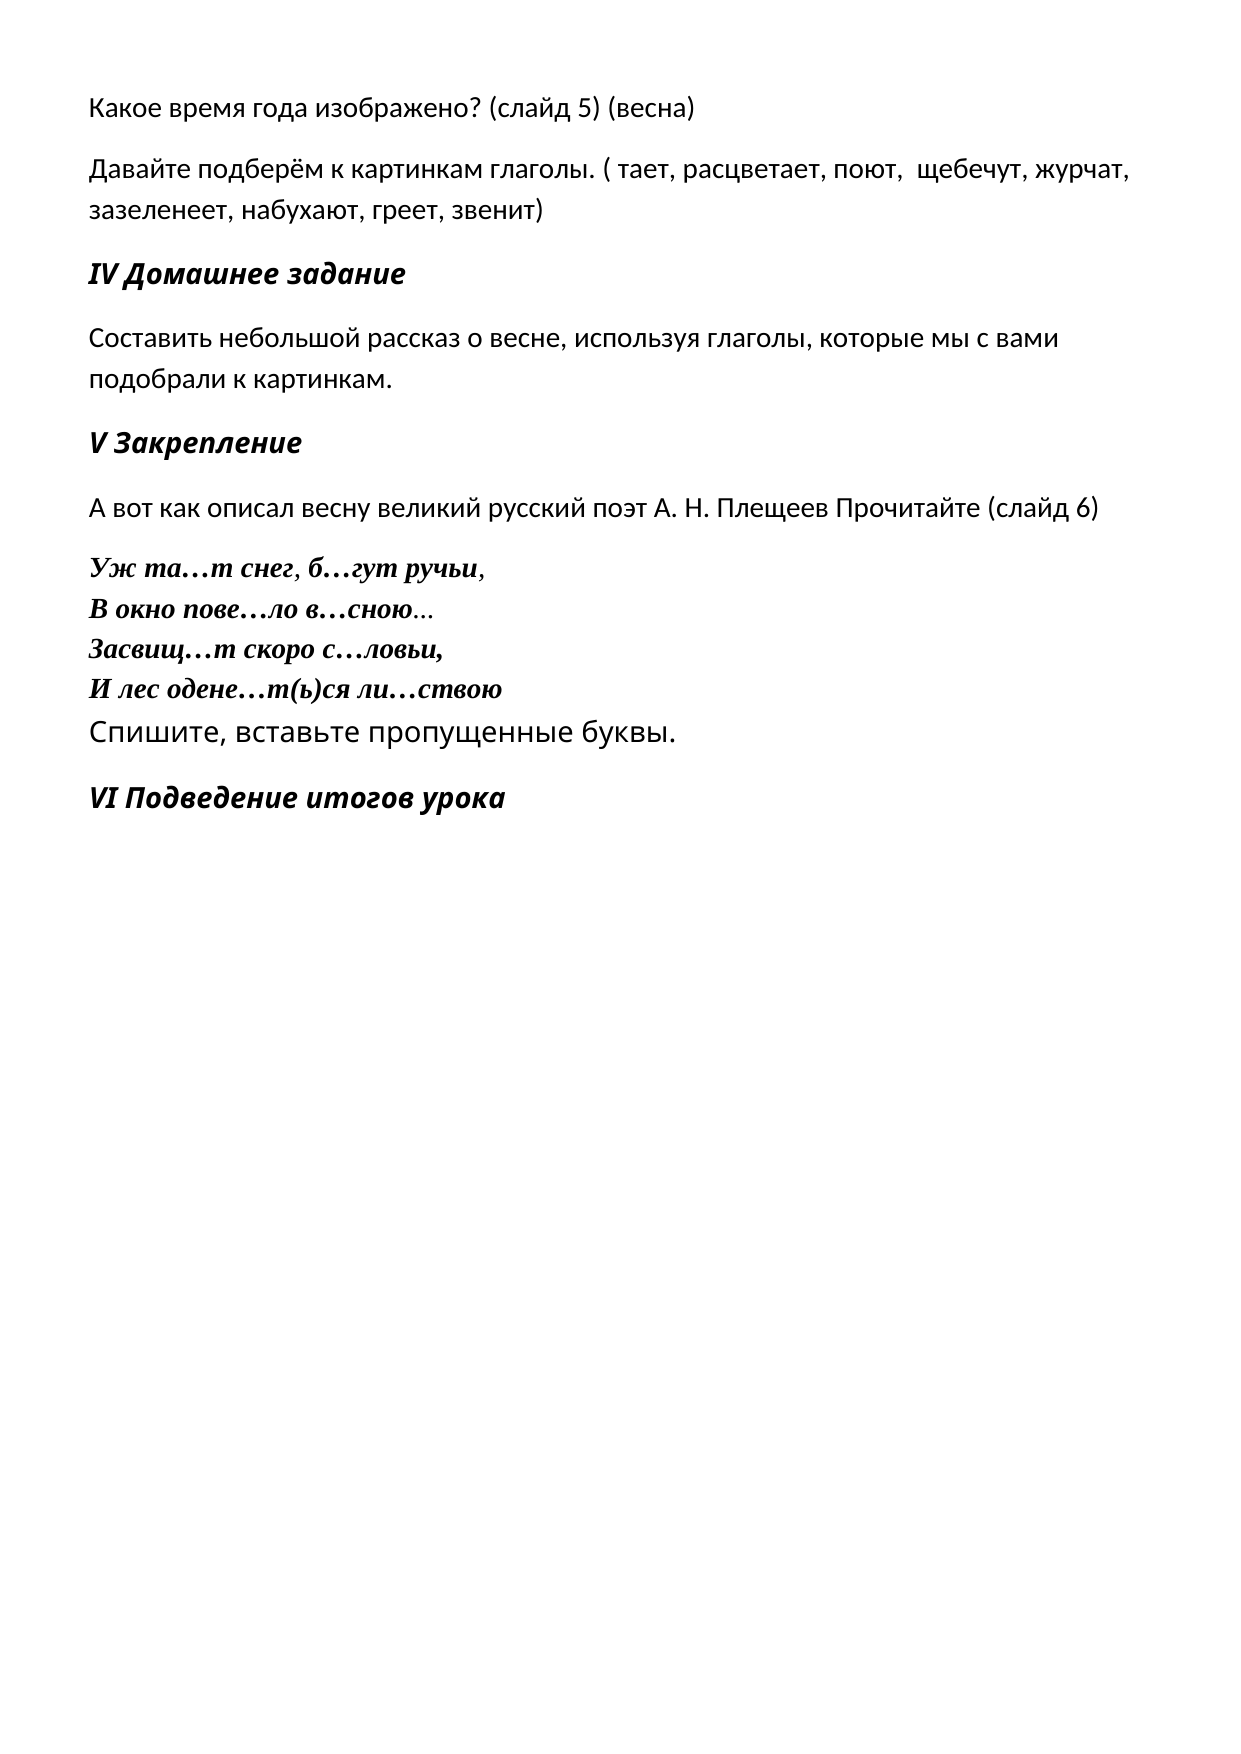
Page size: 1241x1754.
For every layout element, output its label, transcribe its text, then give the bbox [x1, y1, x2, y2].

text Давайте подберём к картинкам глаголы. ( тает, расцветает, поют, щебечут, журчат, зазеленеет, набухают, греет, звенит) [89, 150, 1181, 227]
text VI Подведение итогов урока [89, 778, 1181, 817]
text Засвищ…т скоро с…ловьи, [89, 631, 1181, 664]
text IV Домашнее задание [89, 253, 1181, 293]
text В окно пове…ло в…сною... [89, 591, 1181, 624]
text Составить небольшой рассказ о весне, используя глаголы, которые мы с вами подобрали к картинкам. [89, 319, 1181, 396]
text А вот как описал весну великий русский поэт А. Н. Плещеев Прочитайте (слайд 6) [89, 489, 1181, 524]
text И лес одене…т(ь)ся ли…ствою [89, 671, 1181, 705]
text Спишите, вставьте пропущенные буквы. [89, 711, 1181, 751]
text Уж та…т снег, б…гут ручьи, [89, 551, 1181, 584]
text Какое время года изображено? (слайд 5) (весна) [89, 89, 1181, 124]
text V Закрепление [89, 422, 1181, 462]
